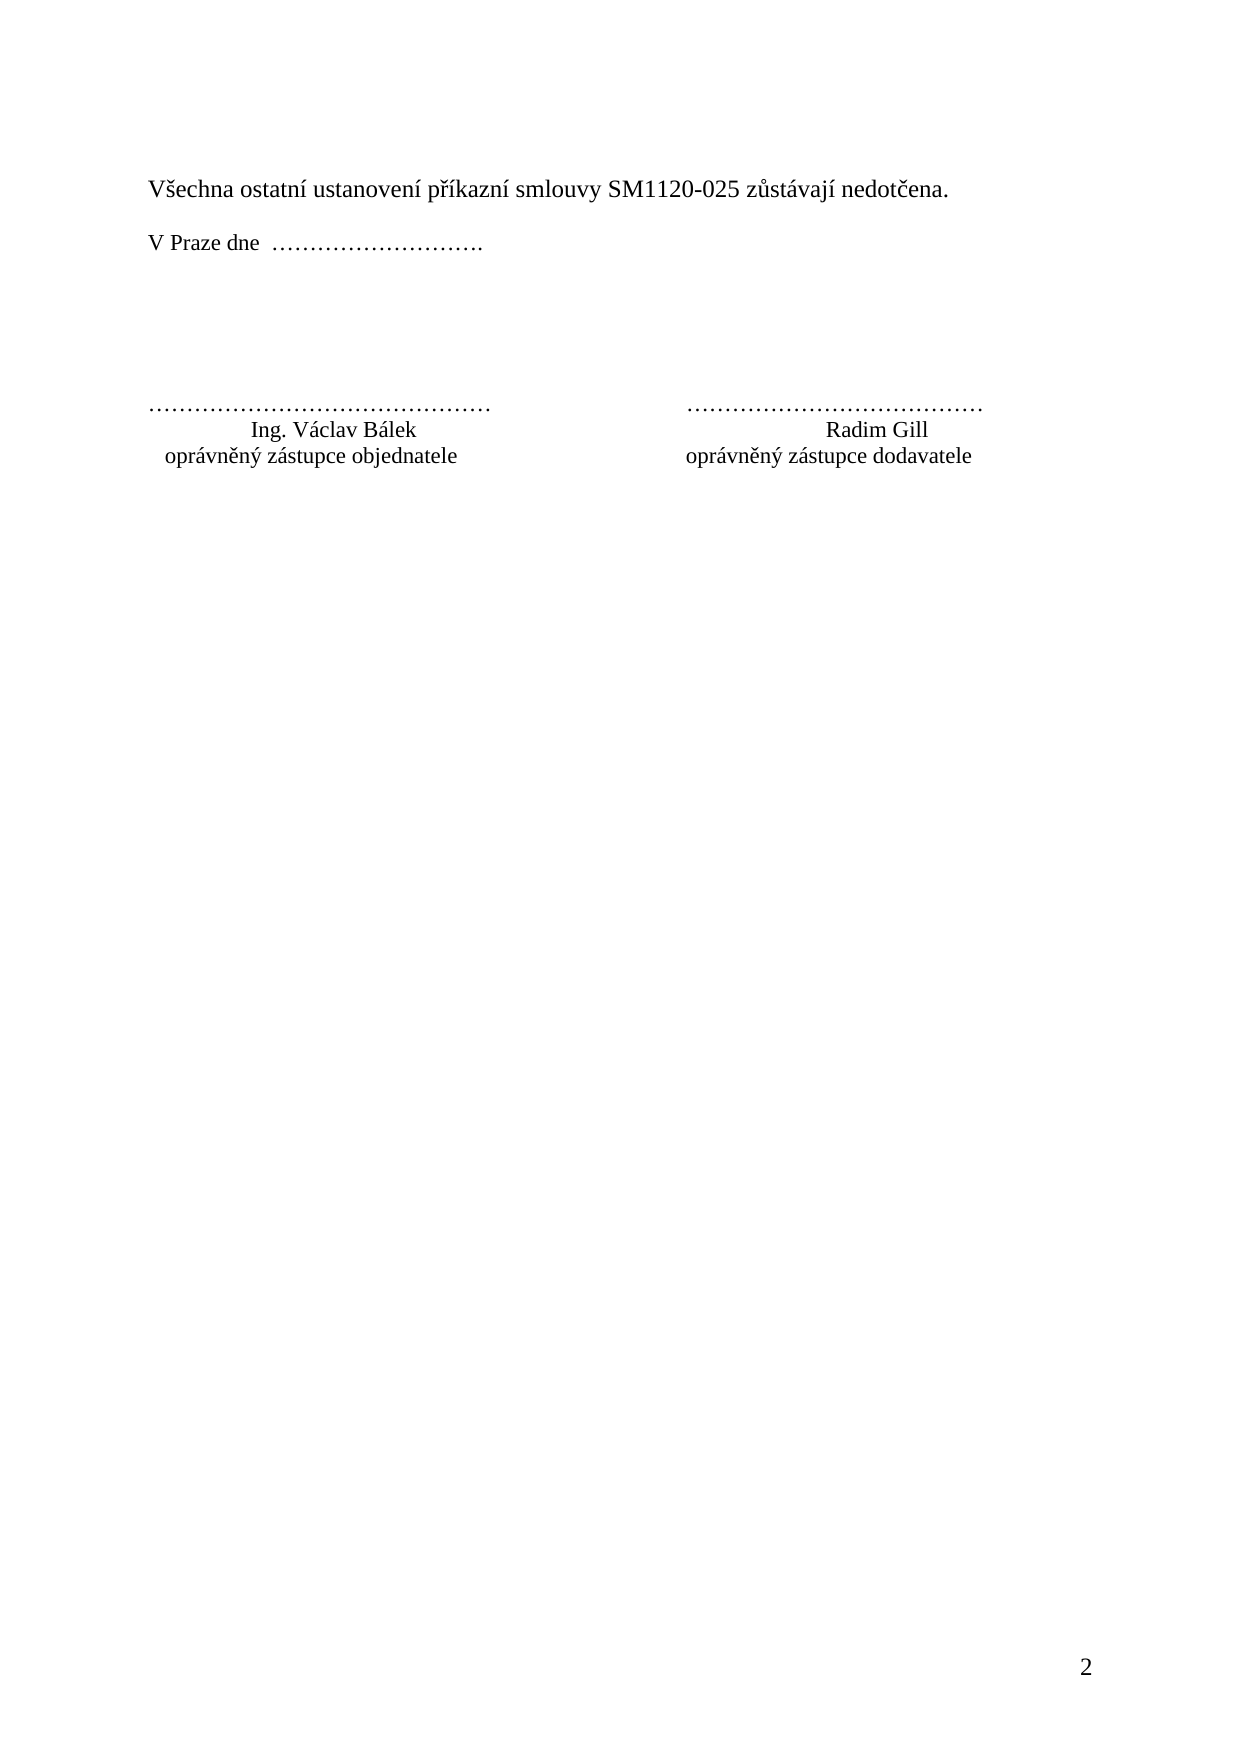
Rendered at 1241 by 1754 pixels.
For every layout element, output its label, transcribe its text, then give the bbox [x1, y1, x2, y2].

text ……………………………………… ………………………………… [148, 389, 1093, 416]
text oprávněný zástupce objednatele oprávněný zástupce dodavatele [148, 442, 1093, 469]
text V Praze dne ………………………. [148, 229, 1093, 255]
text Ing. Václav Bálek Radim Gill [148, 416, 1093, 442]
text Všechna ostatní ustanovení příkazní smlouvy SM1120-025 zůstávají nedotčena. [148, 174, 1093, 203]
